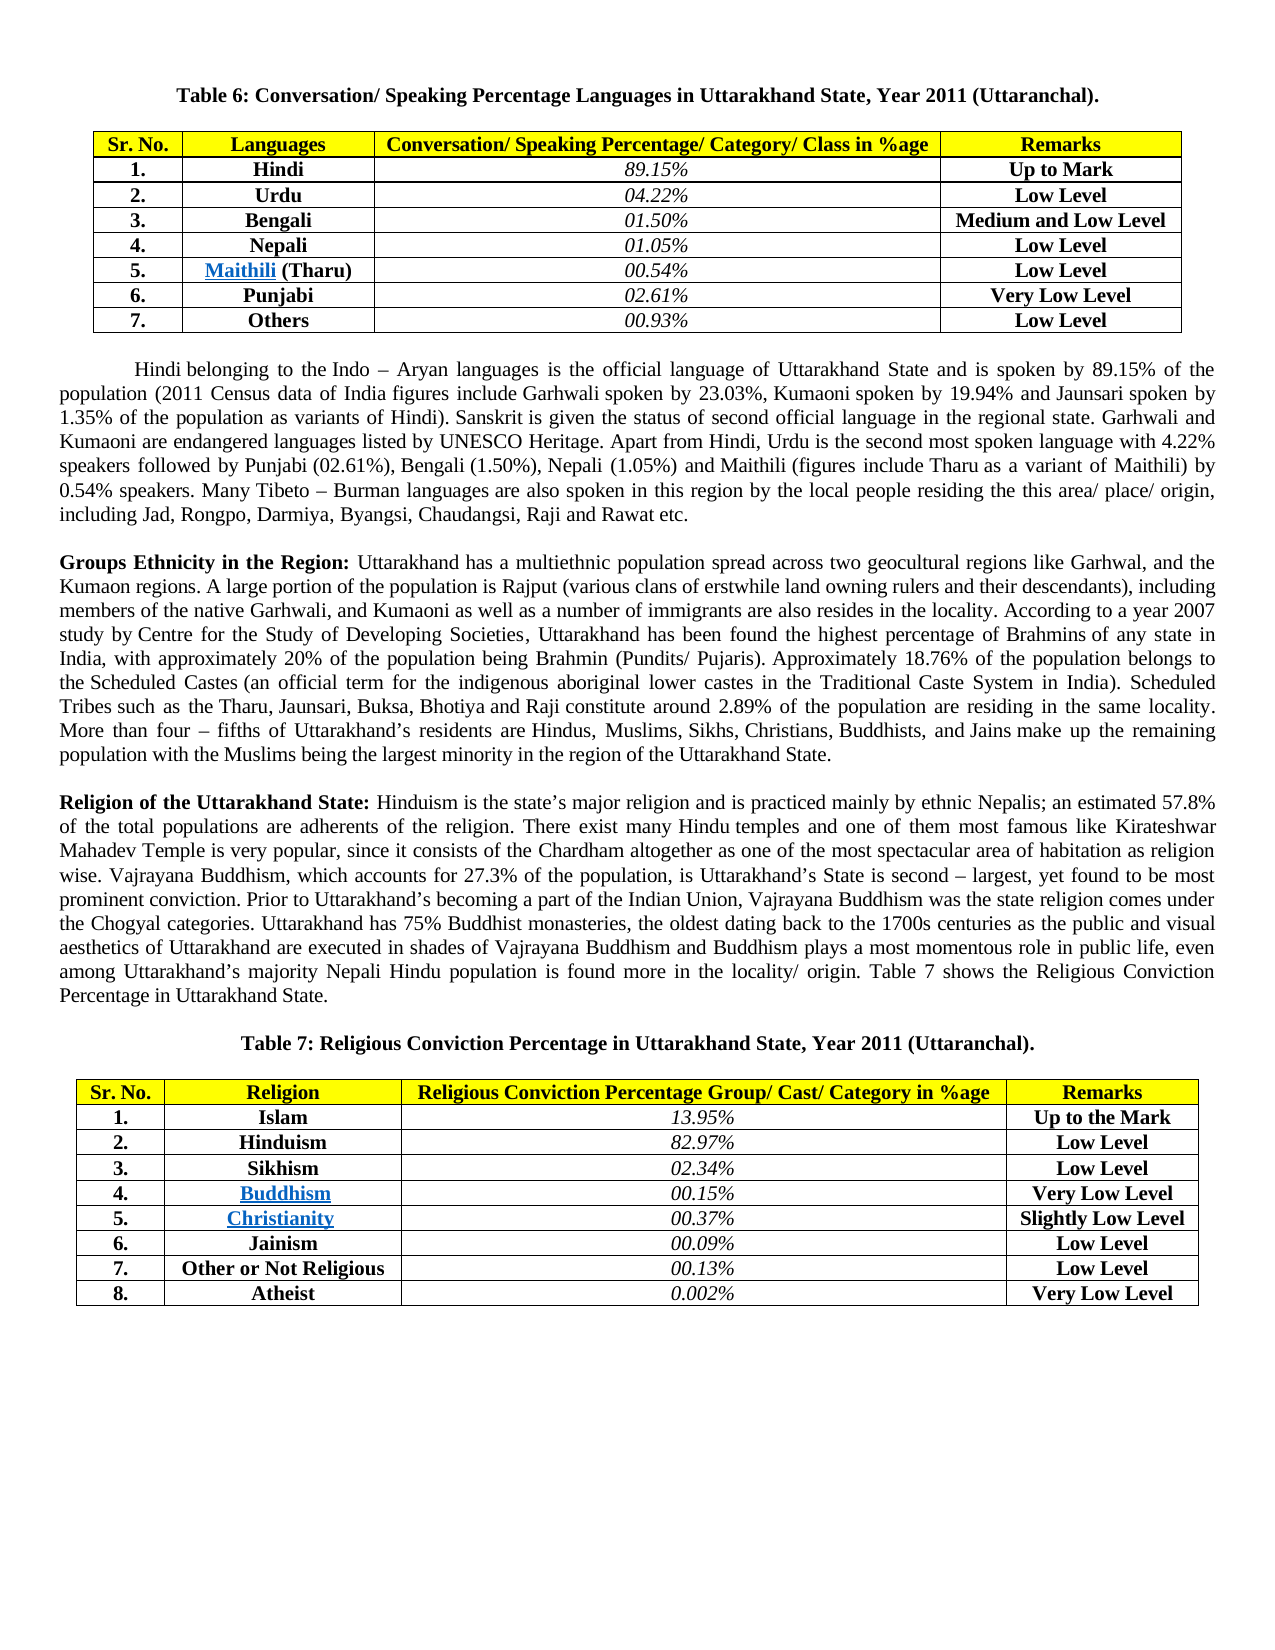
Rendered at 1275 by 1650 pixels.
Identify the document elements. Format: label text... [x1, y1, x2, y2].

table_cell 3. [77, 1155, 164, 1179]
table_cell 6. [94, 283, 182, 307]
table_cell Bengali [183, 208, 374, 232]
table_cell 5. [94, 258, 182, 282]
table_cell Slightly Low Level [1007, 1206, 1198, 1230]
table_cell Jainism [165, 1231, 401, 1255]
table_cell 00.37% [402, 1206, 1006, 1230]
text Table 6: Conversation/ Speaking Percentage Languages in Uttarakhand State, Year 2011 (Uttaranchal). [59, 83, 1216, 107]
table_cell 7. [94, 308, 182, 332]
table_cell Low Level [941, 258, 1181, 282]
table_cell Low Level [941, 308, 1181, 332]
table_cell Hindi [183, 158, 374, 181]
table_cell Atheist [165, 1281, 401, 1305]
table_cell Other or Not Religious [165, 1256, 401, 1280]
table_cell Low Level [941, 183, 1181, 207]
table_cell Low Level [1007, 1256, 1198, 1280]
table_cell Punjabi [183, 283, 374, 307]
table_cell 00.13% [402, 1256, 1006, 1280]
text Groups Ethnicity in the Region: Uttarakhand has a multiethnic population spread across two geocultural regions like Garhwal, and the Kumaon regions. A large portion of the population is Rajput (various clans of erstwhile land owning rulers and their descendants), including members of the native Garhwali, and Kumaoni as well as a number of immigrants are also resides in the locality. According to a year 2007 study by Centre for the Study of Developing Societies, Uttarakhand has been found the highest percentage of Brahmins of any state in India, with approximately 20% of the population being Brahmin (Pundits/ Pujaris). Approximately 18.76% of the population belongs to the Scheduled Castes (an official term for the indigenous aboriginal lower castes in the Traditional Caste System in India). Scheduled Tribes such as the Tharu, Jaunsari, Buksa, Bhotiya and Raji constitute around 2.89% of the population are residing in the same locality. More than four – fifths of Uttarakhand’s residents are Hindus, Muslims, Sikhs, Christians, Buddhists, and Jains make up the remaining population with the Muslims being the largest minority in the region of the Uttarakhand State. [59, 550, 1216, 766]
table_cell 01.05% [375, 233, 940, 257]
table_cell 01.50% [375, 208, 940, 232]
table_cell 1. [94, 158, 182, 181]
table_cell Nepali [183, 233, 374, 257]
table_cell Low Level [941, 233, 1181, 257]
table_cell 2. [77, 1130, 164, 1154]
table_header Religious Conviction Percentage Group/ Cast/ Category in %age [402, 1080, 1006, 1104]
table_cell Buddhism [165, 1181, 401, 1204]
table_cell Up to Mark [941, 158, 1181, 181]
table_header Conversation/ Speaking Percentage/ Category/ Class in %age [375, 132, 940, 156]
table_cell Very Low Level [1007, 1281, 1198, 1305]
table_cell 13.95% [402, 1105, 1006, 1129]
table_cell Hinduism [165, 1130, 401, 1154]
table_cell 2. [94, 183, 182, 207]
table_cell 3. [94, 208, 182, 232]
table_cell 1. [77, 1105, 164, 1129]
table_header Remarks [1007, 1080, 1198, 1104]
text Table 7: Religious Conviction Percentage in Uttarakhand State, Year 2011 (Uttaranchal). [59, 1031, 1216, 1055]
table_cell 00.09% [402, 1231, 1006, 1255]
table_cell Very Low Level [1007, 1181, 1198, 1204]
table_cell Very Low Level [941, 283, 1181, 307]
table_cell Up to the Mark [1007, 1105, 1198, 1129]
table_cell Medium and Low Level [941, 208, 1181, 232]
table_header Sr. No. [94, 132, 182, 156]
table_cell 5. [77, 1206, 164, 1230]
text Hindi belonging to the Indo – Aryan languages is the official language of Uttarakhand State and is spoken by 89.15% of the population (2011 Census data of India figures include Garhwali spoken by 23.03%, Kumaoni spoken by 19.94% and Jaunsari spoken by 1.35% of the population as variants of Hindi). Sanskrit is given the status of second official language in the regional state. Garhwali and Kumaoni are endangered languages listed by UNESCO Heritage. Apart from Hindi, Urdu is the second most spoken language with 4.22% speakers followed by Punjabi (02.61%), Bengali (1.50%), Nepali (1.05%) and Maithili (figures include Tharu as a variant of Maithili) by 0.54% speakers. Many Tibeto – Burman languages are also spoken in this region by the local people residing the this area/ place/ origin, including Jad, Rongpo, Darmiya, Byangsi, Chaudangsi, Raji and Rawat etc. [59, 357, 1216, 526]
table_cell Urdu [183, 183, 374, 207]
table_header Languages [183, 132, 374, 156]
table_cell Maithili (Tharu) [183, 258, 374, 282]
table_cell 4. [94, 233, 182, 257]
table_cell 04.22% [375, 183, 940, 207]
table_cell 00.54% [375, 258, 940, 282]
table_cell Low Level [1007, 1231, 1198, 1255]
table_header Remarks [941, 132, 1181, 156]
text Religion of the Uttarakhand State: Hinduism is the state’s major religion and is practiced mainly by ethnic Nepalis; an estimated 57.8% of the total populations are adherents of the religion. There exist many Hindu temples and one of them most famous like Kirateshwar Mahadev Temple is very popular, since it consists of the Chardham altogether as one of the most spectacular area of habitation as religion wise. Vajrayana Buddhism, which accounts for 27.3% of the population, is Uttarakhand’s State is second – largest, yet found to be most prominent conviction. Prior to Uttarakhand’s becoming a part of the Indian Union, Vajrayana Buddhism was the state religion comes under the Chogyal categories. Uttarakhand has 75% Buddhist monasteries, the oldest dating back to the 1700s centuries as the public and visual aesthetics of Uttarakhand are executed in shades of Vajrayana Buddhism and Buddhism plays a most momentous role in public life, even among Uttarakhand’s majority Nepali Hindu population is found more in the locality/ origin. Table 7 shows the Religious Conviction Percentage in Uttarakhand State. [59, 790, 1216, 1007]
table_cell Others [183, 308, 374, 332]
table_cell Christianity [165, 1206, 401, 1230]
table_cell 02.34% [402, 1155, 1006, 1179]
table_cell 82.97% [402, 1130, 1006, 1154]
table_cell 6. [77, 1231, 164, 1255]
table_cell Sikhism [165, 1155, 401, 1179]
table_cell 0.002% [402, 1281, 1006, 1305]
table_cell 4. [77, 1181, 164, 1204]
table_cell 02.61% [375, 283, 940, 307]
table_cell 00.15% [402, 1181, 1006, 1204]
table_header Religion [165, 1080, 401, 1104]
table_cell 7. [77, 1256, 164, 1280]
table_cell Islam [165, 1105, 401, 1129]
table_cell Low Level [1007, 1155, 1198, 1179]
table_cell Low Level [1007, 1130, 1198, 1154]
table_cell 00.93% [375, 308, 940, 332]
table_cell 8. [77, 1281, 164, 1305]
table_header Sr. No. [77, 1080, 164, 1104]
table_cell 89.15% [375, 158, 940, 181]
